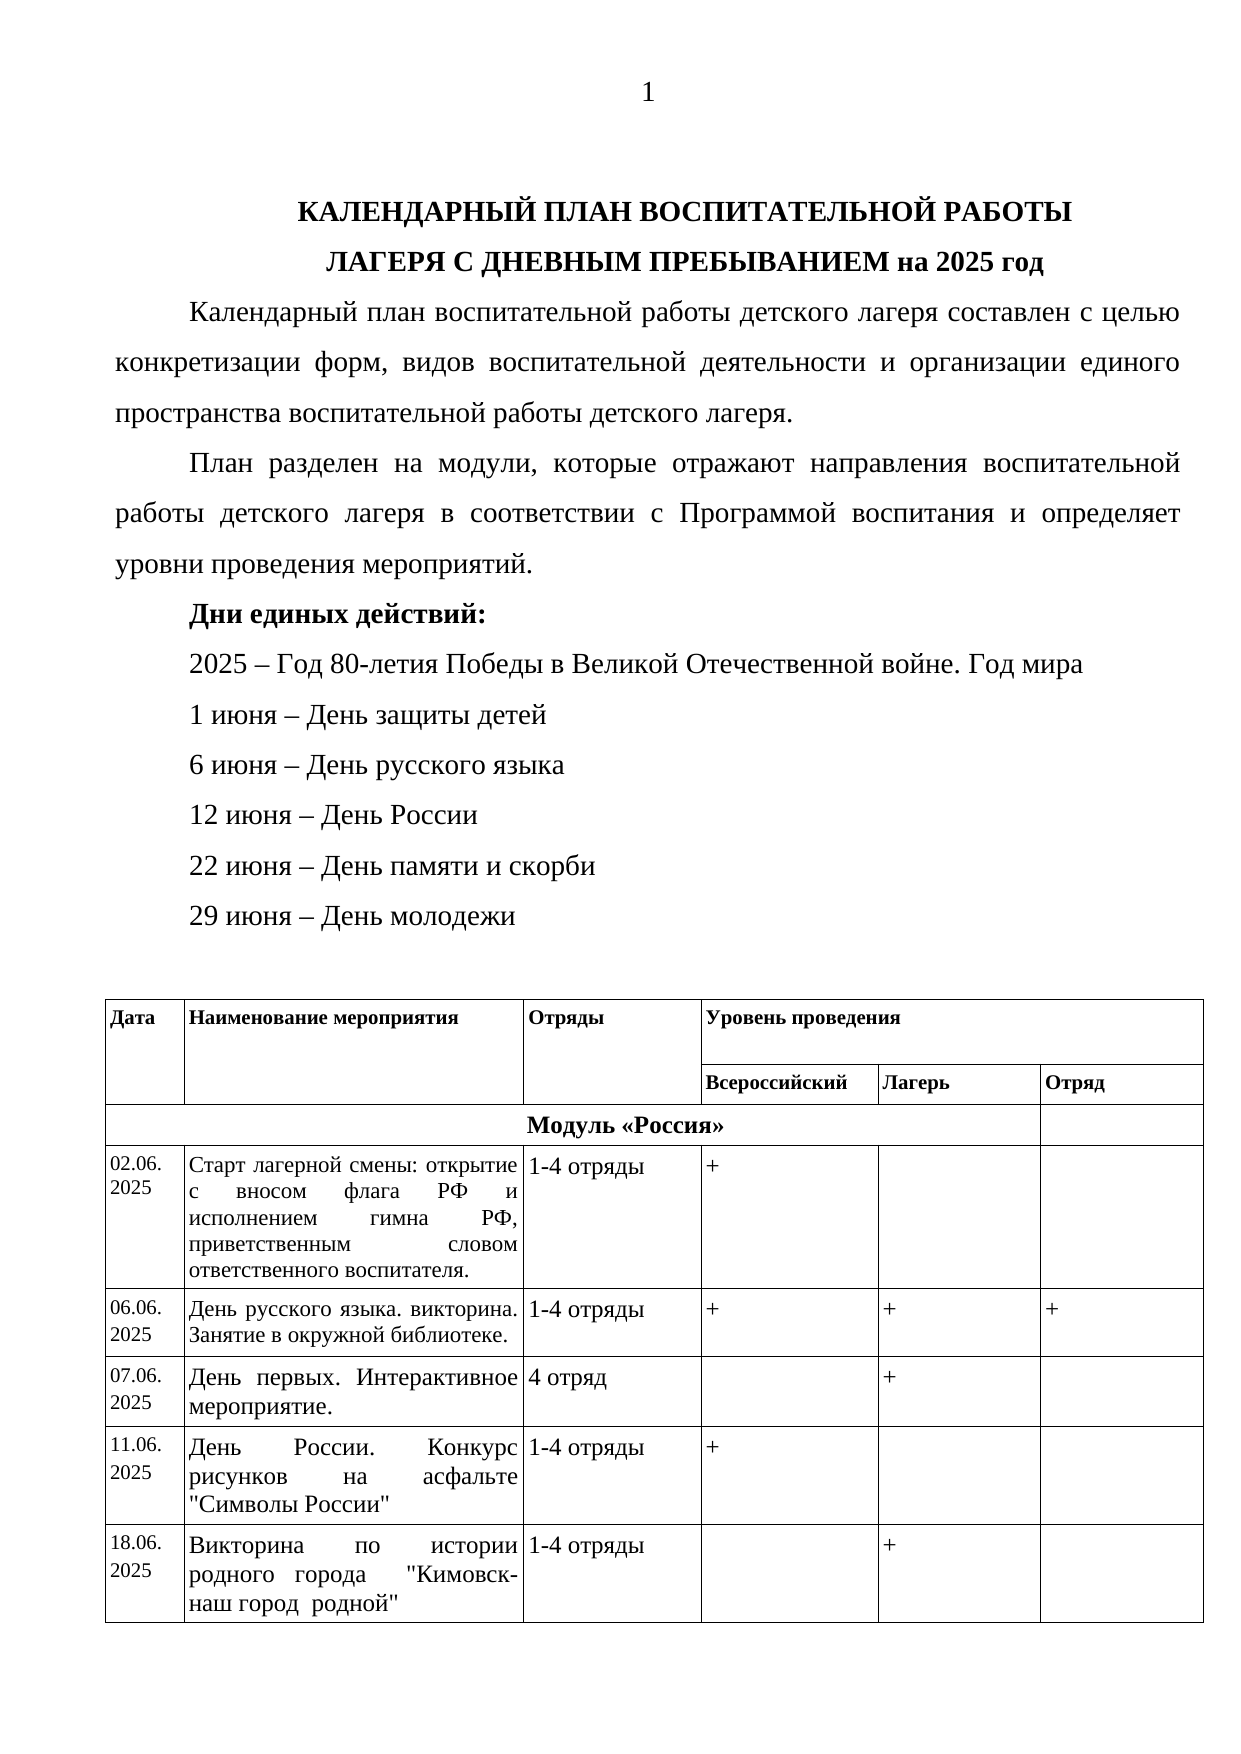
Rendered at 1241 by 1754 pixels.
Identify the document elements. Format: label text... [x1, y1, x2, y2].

text 29 июня – День молодежи [115, 898, 1181, 932]
table_cell [702, 1525, 878, 1622]
table_cell + [702, 1427, 878, 1524]
table_cell 06.06. 2025 [106, 1289, 184, 1356]
text 2025 – Год 80-летия Победы в Великой Отечественной войне. Год мира [115, 646, 1181, 680]
table_cell День первых. Интерактивное мероприятие. [185, 1357, 523, 1426]
text ЛАГЕРЯ С ДНЕВНЫМ ПРЕБЫВАНИЕМ на 2025 год [115, 244, 1181, 277]
table_cell 11.06. 2025 [106, 1427, 184, 1524]
table_cell Викторина по истории родного города "Кимовск-наш город родной" [185, 1525, 523, 1622]
table_cell [879, 1427, 1040, 1524]
table_header Наименование мероприятия [185, 1000, 523, 1104]
table_cell 1-4 отряды [524, 1289, 701, 1356]
table_cell + [879, 1289, 1040, 1356]
table_cell + [879, 1525, 1040, 1622]
text 1 июня – День защиты детей [115, 697, 1181, 730]
table_cell [1041, 1427, 1203, 1524]
table_cell День русского языка. викторина. Занятие в окружной библиотеке. [185, 1289, 523, 1356]
text 12 июня – День России [115, 797, 1181, 831]
table_cell 02.06. 2025 [106, 1146, 184, 1288]
table_cell [1041, 1105, 1203, 1144]
text 22 июня – День памяти и скорби [115, 848, 1181, 881]
table_header Отряды [524, 1000, 701, 1104]
table_cell Отряд [1041, 1065, 1203, 1104]
table_header Уровень проведения [702, 1000, 1203, 1063]
table_cell [879, 1146, 1040, 1288]
table_cell Лагерь [879, 1065, 1040, 1104]
table_cell 4 отряд [524, 1357, 701, 1426]
text План разделен на модули, которые отражают направления воспитательной работы детского лагеря в соответствии с Программой воспитания и определяет уровни проведения мероприятий. [115, 445, 1181, 579]
table_cell День России. Конкурс рисунков на асфальте "Символы России" [185, 1427, 523, 1524]
table_cell Модуль «Россия» [106, 1105, 1040, 1144]
table_cell [1041, 1146, 1203, 1288]
table_cell 1-4 отряды [524, 1525, 701, 1622]
table_cell + [702, 1289, 878, 1356]
table_cell Старт лагерной смены: открытие с вносом флага РФ и исполнением гимна РФ, приветственным словом ответственного воспитателя. [185, 1146, 523, 1288]
table_cell + [1041, 1289, 1203, 1356]
table_cell [1041, 1357, 1203, 1426]
table_cell 1-4 отряды [524, 1427, 701, 1524]
table_header Дата [106, 1000, 184, 1104]
text 6 июня – День русского языка [115, 747, 1181, 781]
table_cell 18.06. 2025 [106, 1525, 184, 1622]
text Календарный план воспитательной работы детского лагеря составлен с целью конкретизации форм, видов воспитательной деятельности и организации единого пространства воспитательной работы детского лагеря. [115, 294, 1181, 428]
table_cell 07.06. 2025 [106, 1357, 184, 1426]
text КАЛЕНДАРНЫЙ ПЛАН ВОСПИТАТЕЛЬНОЙ РАБОТЫ [115, 194, 1181, 227]
table_cell + [879, 1357, 1040, 1426]
table_cell 1-4 отряды [524, 1146, 701, 1288]
table_cell [1041, 1525, 1203, 1622]
table_cell + [702, 1146, 878, 1288]
text Дни единых действий: [115, 596, 1181, 630]
table_cell Всероссийский [702, 1065, 878, 1104]
table_cell [702, 1357, 878, 1426]
